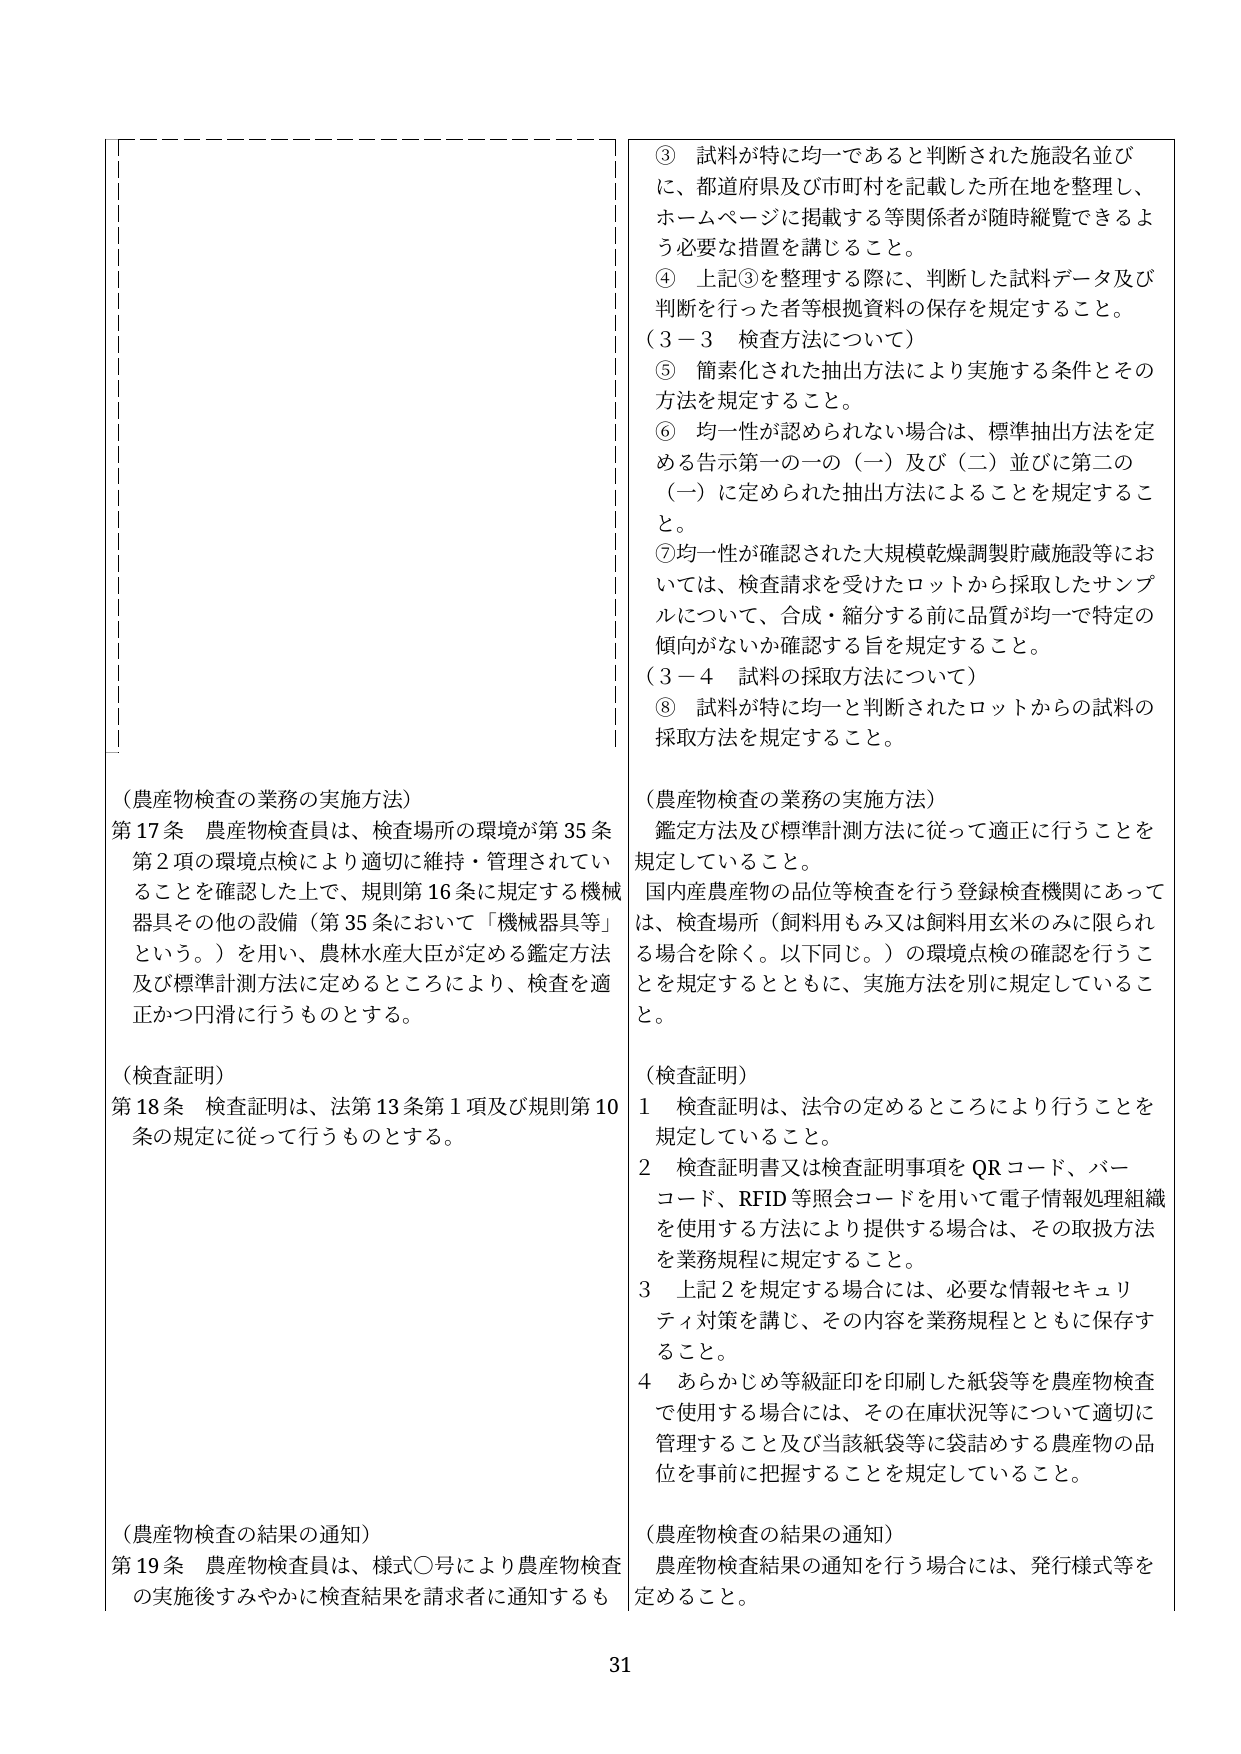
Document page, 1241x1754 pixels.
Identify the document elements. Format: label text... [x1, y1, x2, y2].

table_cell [119, 139, 616, 752]
table_cell [616, 139, 628, 752]
table_cell （農産物検査の業務の実施方法） 鑑定方法及び標準計測方法に従って適正に行うことを規定していること。 国内産農産物の品位等検査を行う登録検査機関にあっては、検査場所（飼料用もみ又は飼料用玄米のみに限られる場合を除く。以下同じ。）の環境点検の確認を行うことを規定するとともに、実施方法を別に規定していること。 [629, 752, 1174, 1029]
table_cell （農産物検査の業務の実施方法） 第17条 農産物検査員は、検査場所の環境が第35条第２項の環境点検により適切に維持・管理されていることを確認した上で、規則第16条に規定する機械器具その他の設備（第35条において「機械器具等」という。）を用い、農林水産大臣が定める鑑定方法及び標準計測方法に定めるところにより、検査を適正かつ円滑に行うものとする。 [106, 752, 628, 1029]
table_cell （検査証明） １ 検査証明は、法令の定めるところにより行うことを規定していること。 ２ 検査証明書又は検査証明事項をQRコード、バーコード、RFID等照会コードを用いて電子情報処理組織を使用する方法により提供する場合は、その取扱方法を業務規程に規定すること。 ３ 上記２を規定する場合には、必要な情報セキュリティ対策を講じ、その内容を業務規程とともに保存すること。 ４ あらかじめ等級証印を印刷した紙袋等を農産物検査で使用する場合には、その在庫状況等について適切に管理すること及び当該紙袋等に袋詰めする農産物の品位を事前に把握することを規定していること。 [629, 1029, 1174, 1488]
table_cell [629, 1488, 1174, 1611]
table_cell [106, 140, 118, 752]
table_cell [106, 1488, 628, 1611]
table_cell （検査証明） 第18条 検査証明は、法第13条第１項及び規則第10条の規定に従って行うものとする。 [106, 1029, 628, 1488]
